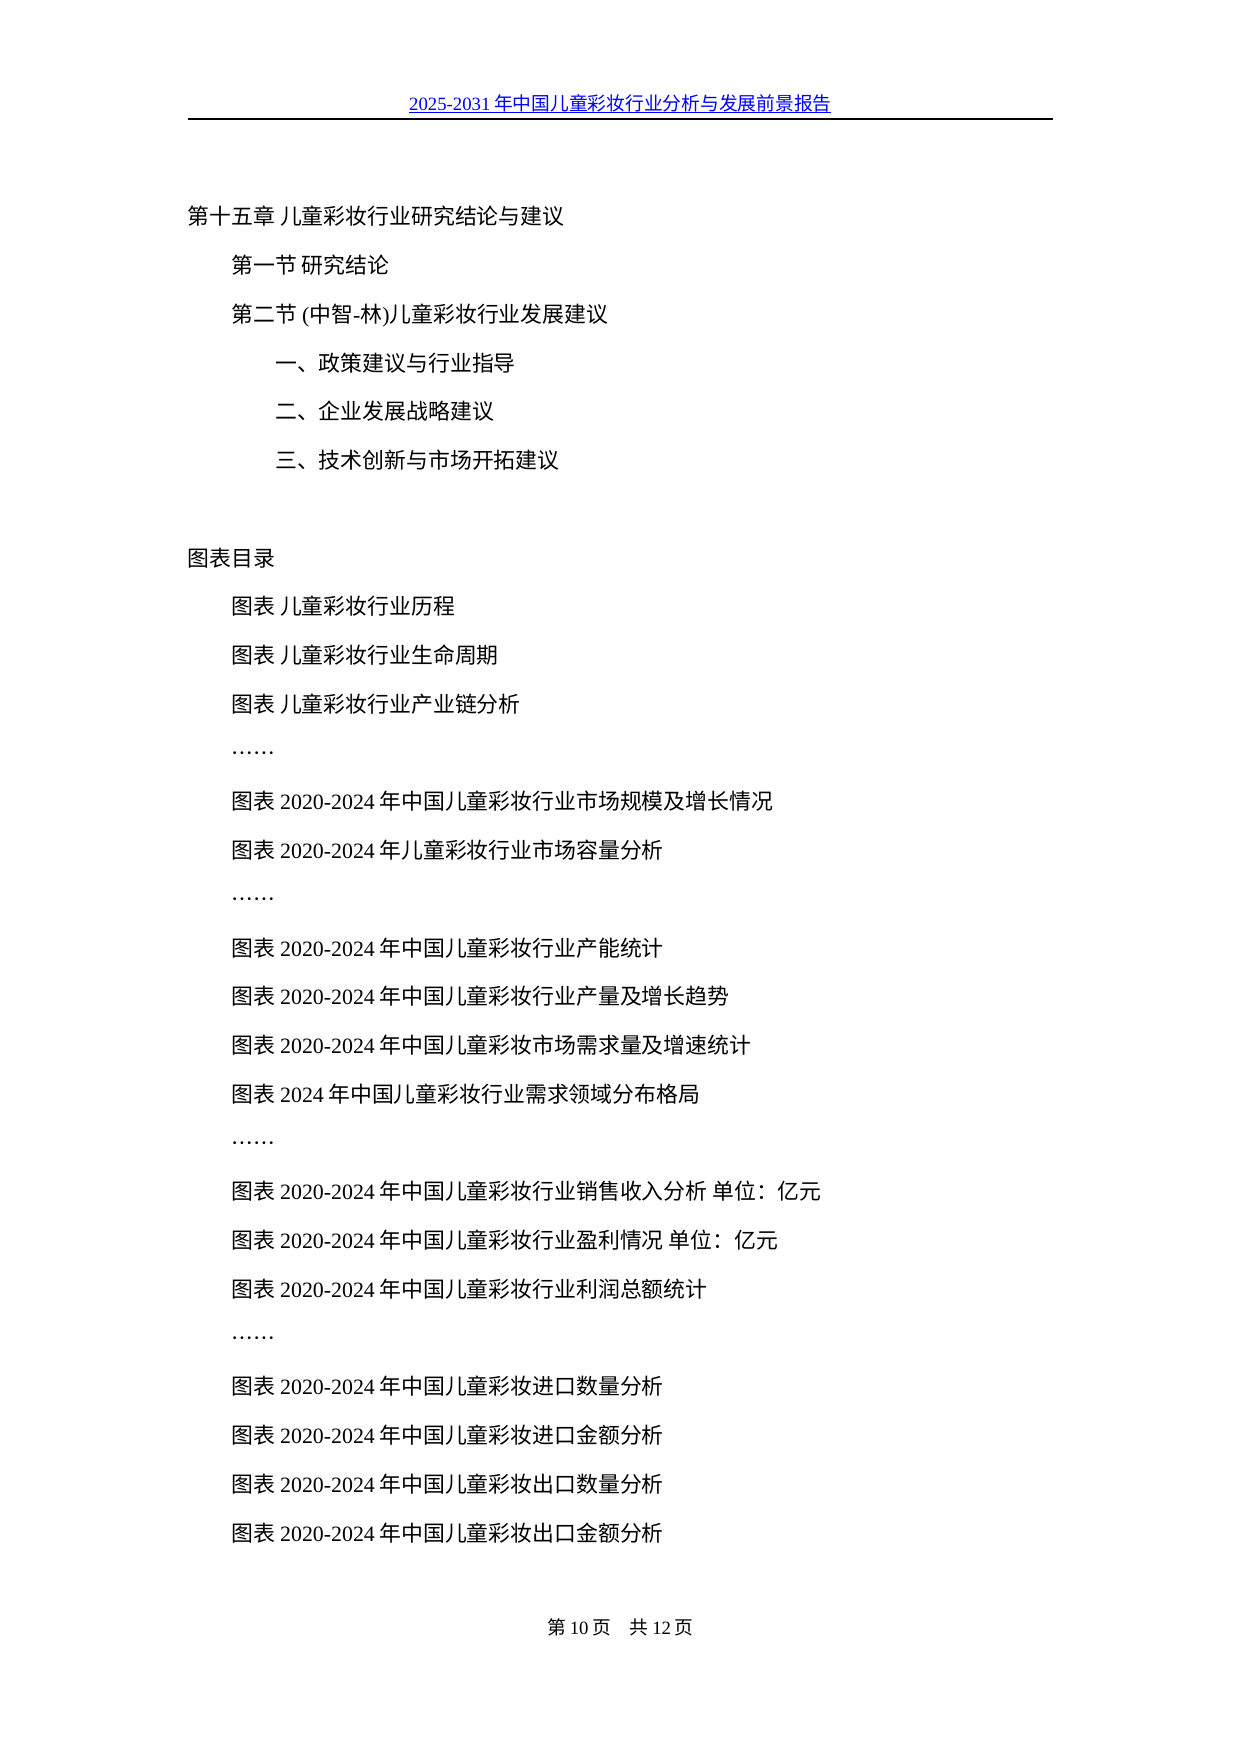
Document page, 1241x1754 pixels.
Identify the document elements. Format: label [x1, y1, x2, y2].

text [187, 150, 1053, 1548]
